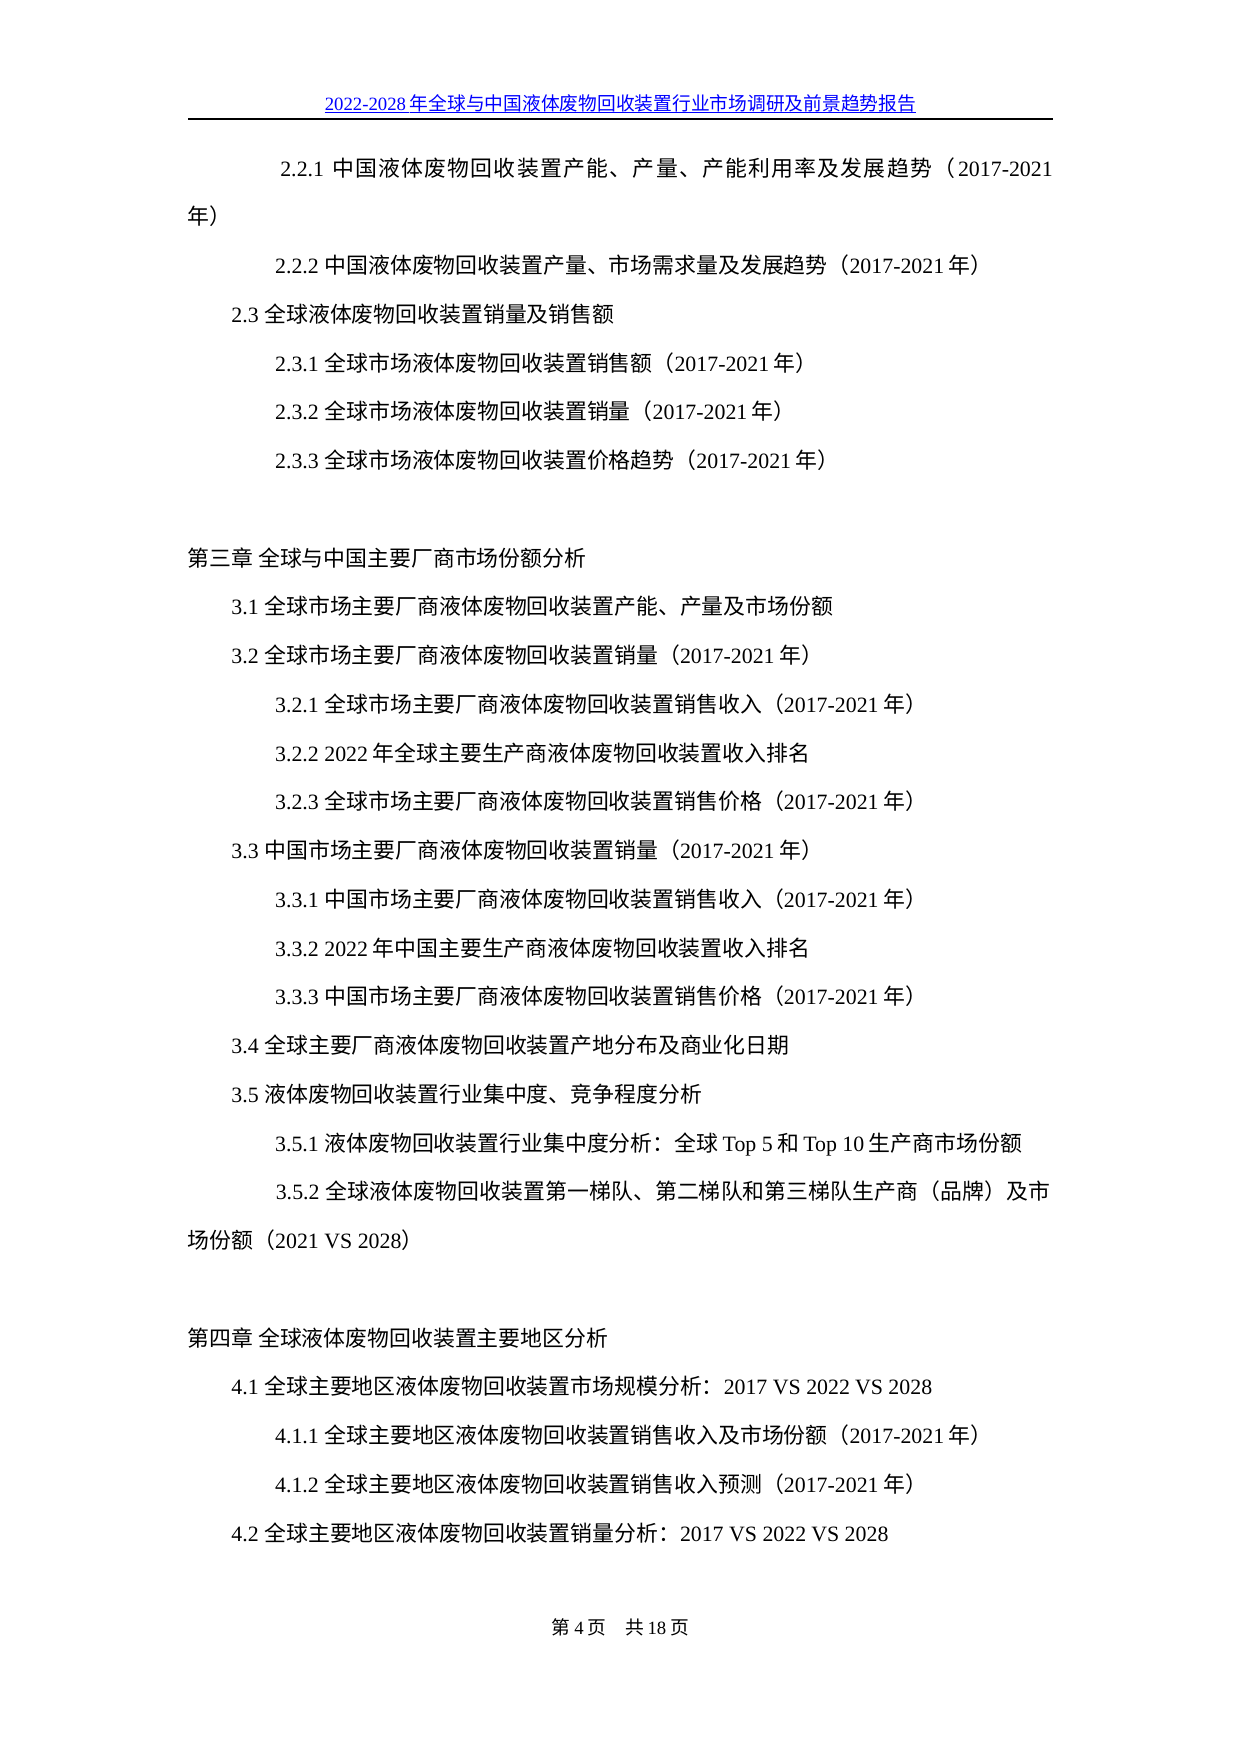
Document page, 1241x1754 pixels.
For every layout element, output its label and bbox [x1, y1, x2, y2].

text [187, 150, 1053, 1548]
